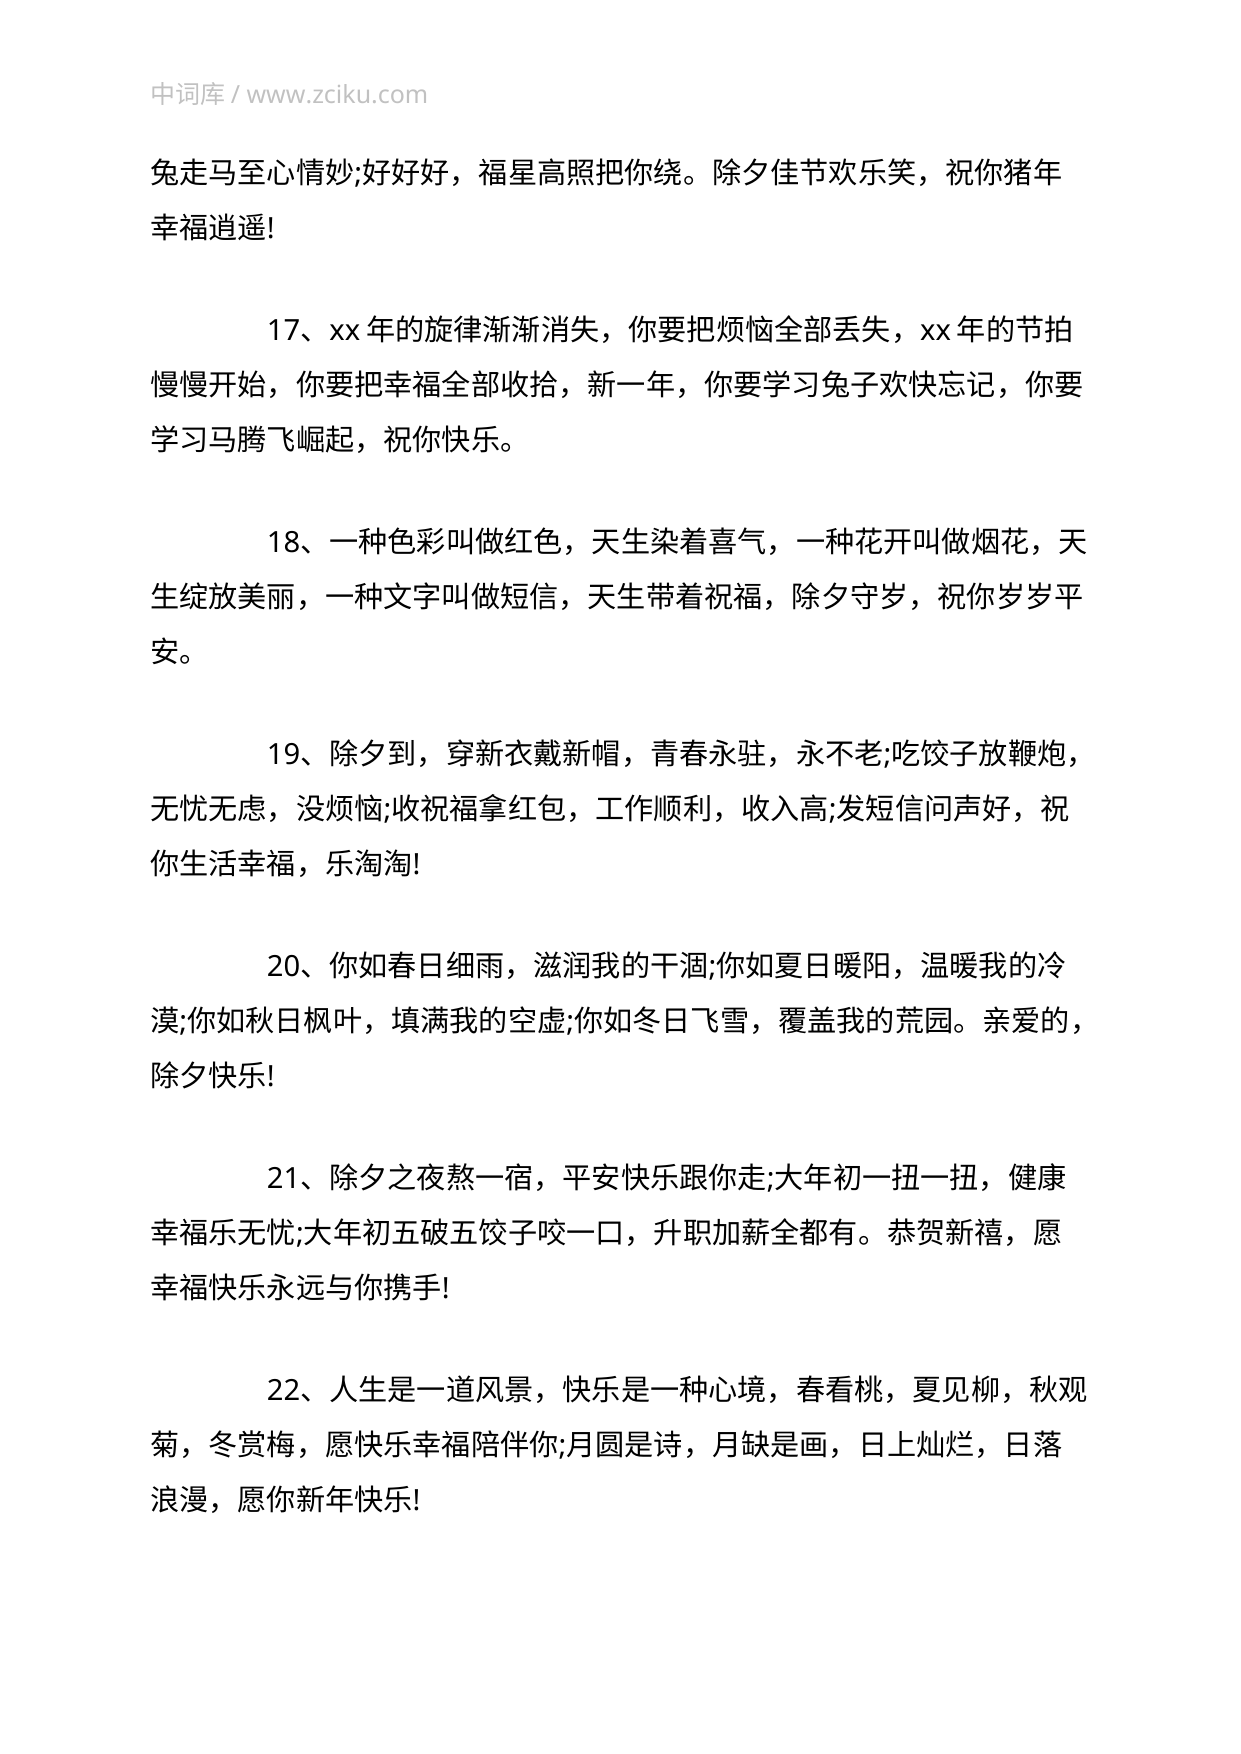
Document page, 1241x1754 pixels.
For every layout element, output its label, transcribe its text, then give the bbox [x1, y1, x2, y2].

text 17、xx年的旋律渐渐消失，你要把烦恼全部丢失，xx年的节拍慢慢开始，你要把幸福全部收拾，新一年，你要学习兔子欢快忘记，你要学习马腾飞崛起，祝你快乐。 [150, 307, 1090, 459]
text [150, 150, 1090, 247]
text 19、除夕到，穿新衣戴新帽，青春永驻，永不老;吃饺子放鞭炮，无忧无虑，没烦恼;收祝福拿红包，工作顺利，收入高;发短信问声好，祝你生活幸福，乐淘淘! [150, 730, 1090, 883]
text 18、一种色彩叫做红色，天生染着喜气，一种花开叫做烟花，天生绽放美丽，一种文字叫做短信，天生带着祝福，除夕守岁，祝你岁岁平安。 [150, 519, 1090, 671]
text 21、除夕之夜熬一宿，平安快乐跟你走;大年初一扭一扭，健康幸福乐无忧;大年初五破五饺子咬一口，升职加薪全都有。恭贺新禧，愿幸福快乐永远与你携手! [150, 1154, 1090, 1307]
text 20、你如春日细雨，滋润我的干涸;你如夏日暖阳，温暖我的冷漠;你如秋日枫叶，填满我的空虚;你如冬日飞雪，覆盖我的荒园。亲爱的，除夕快乐! [150, 942, 1090, 1095]
text 22、人生是一道风景，快乐是一种心境，春看桃，夏见柳，秋观菊，冬赏梅，愿快乐幸福陪伴你;月圆是诗，月缺是画，日上灿烂，日落浪漫，愿你新年快乐! [150, 1366, 1090, 1519]
